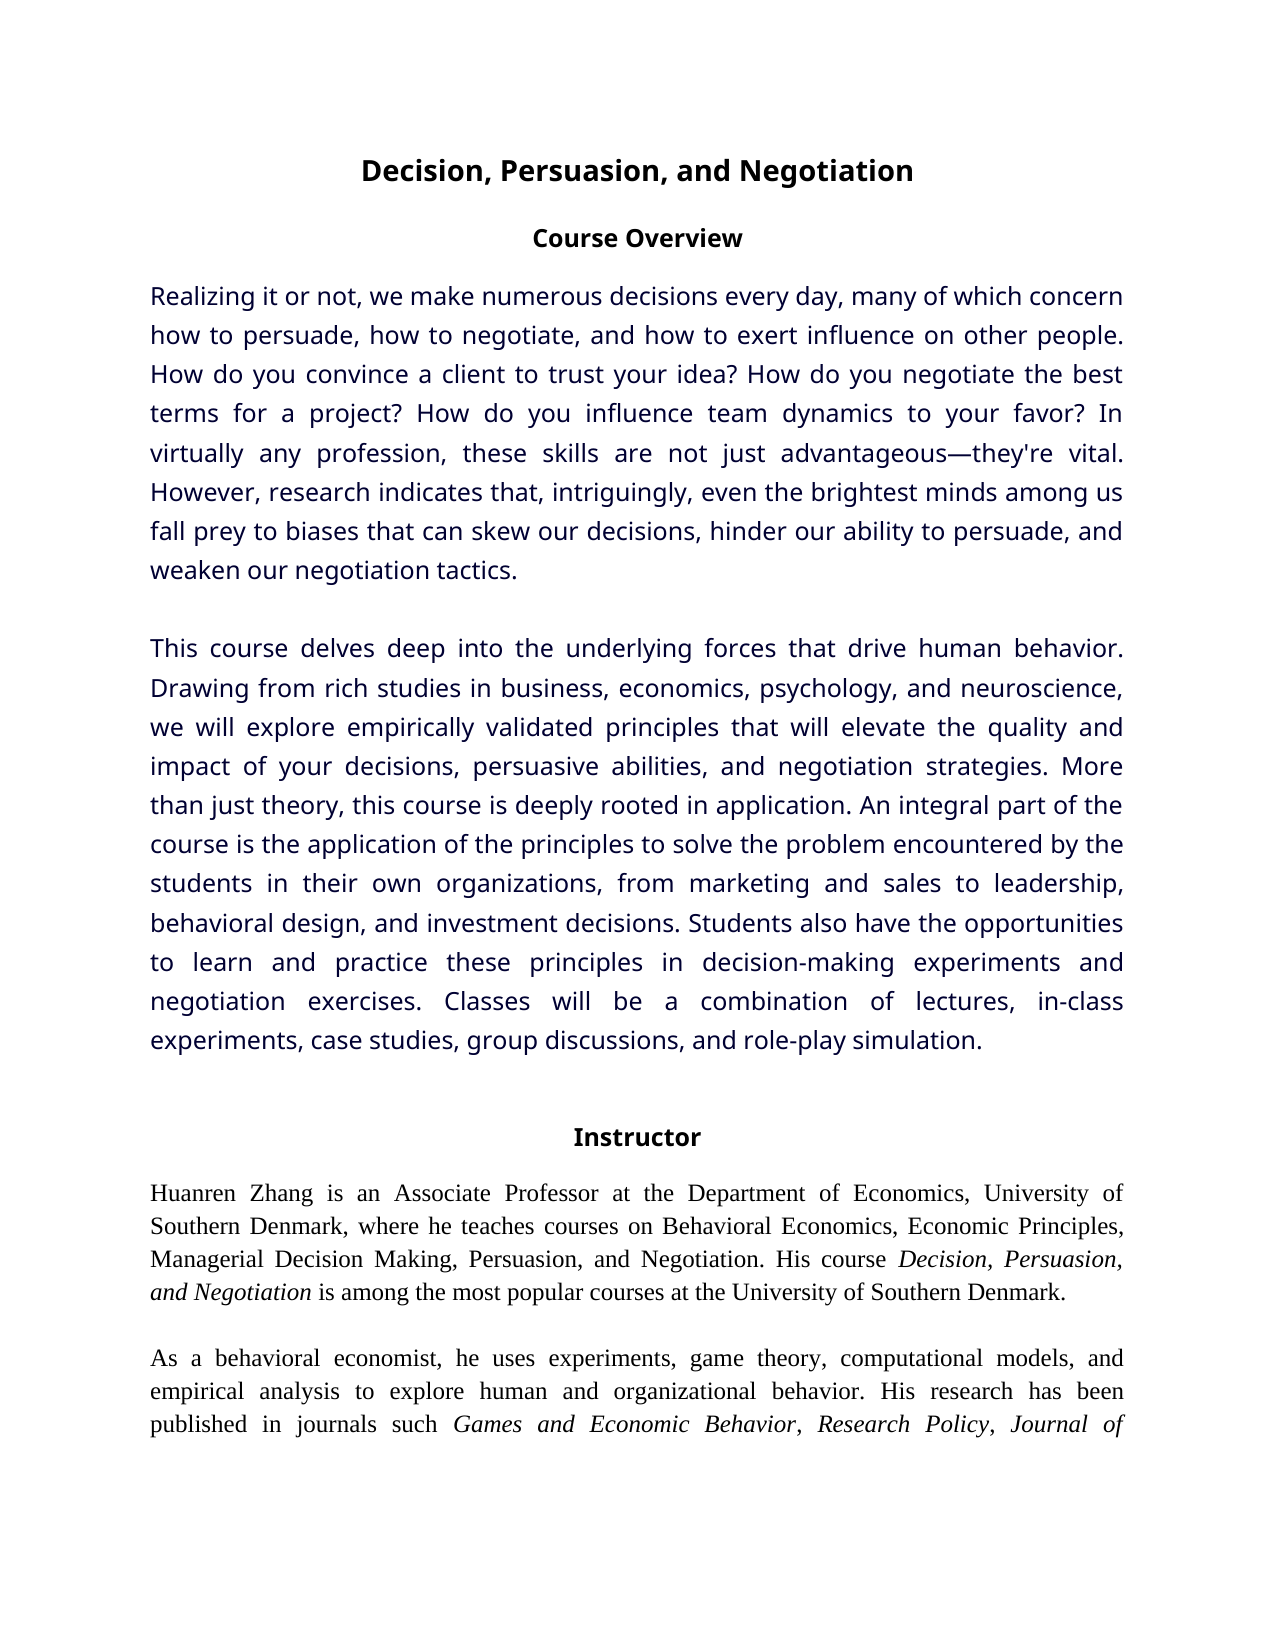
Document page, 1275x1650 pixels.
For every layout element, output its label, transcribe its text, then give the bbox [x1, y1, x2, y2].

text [150, 1343, 1125, 1438]
text Decision, Persuasion, and Negotiation [150, 150, 1125, 190]
text Instructor [150, 1120, 1125, 1154]
text This course delves deep into the underlying forces that drive human behavior. Drawing from rich studies in business, economics, psychology, and neuroscience, we will explore empirically validated principles that will elevate the quality and impact of your decisions, persuasive abilities, and negotiation strategies. More than just theory, this course is deeply rooted in application. An integral part of the course is the application of the principles to solve the problem encountered by the students in their own organizations, from marketing and sales to leadership, behavioral design, and investment decisions. Students also have the opportunities to learn and practice these principles in decision-making experiments and negotiation exercises. Classes will be a combination of lectures, in-class experiments, case studies, group discussions, and role-play simulation. [150, 631, 1125, 1057]
text Course Overview [150, 221, 1125, 255]
text Realizing it or not, we make numerous decisions every day, many of which concern how to persuade, how to negotiate, and how to exert influence on other people. How do you convince a client to trust your idea? How do you negotiate the best terms for a project? How do you influence team dynamics to your favor? In virtually any profession, these skills are not just advantageous—they're vital. However, research indicates that, intriguingly, even the brightest minds among us fall prey to biases that can skew our decisions, hinder our ability to persuade, and weaken our negotiation tactics. [150, 278, 1125, 587]
text Huanren Zhang is an Associate Professor at the Department of Economics, University of Southern Denmark, where he teaches courses on Behavioral Economics, Economic Principles, Managerial Decision Making, Persuasion, and Negotiation. His course Decision, Persuasion, and Negotiation is among the most popular courses at the University of Southern Denmark. [150, 1178, 1125, 1306]
